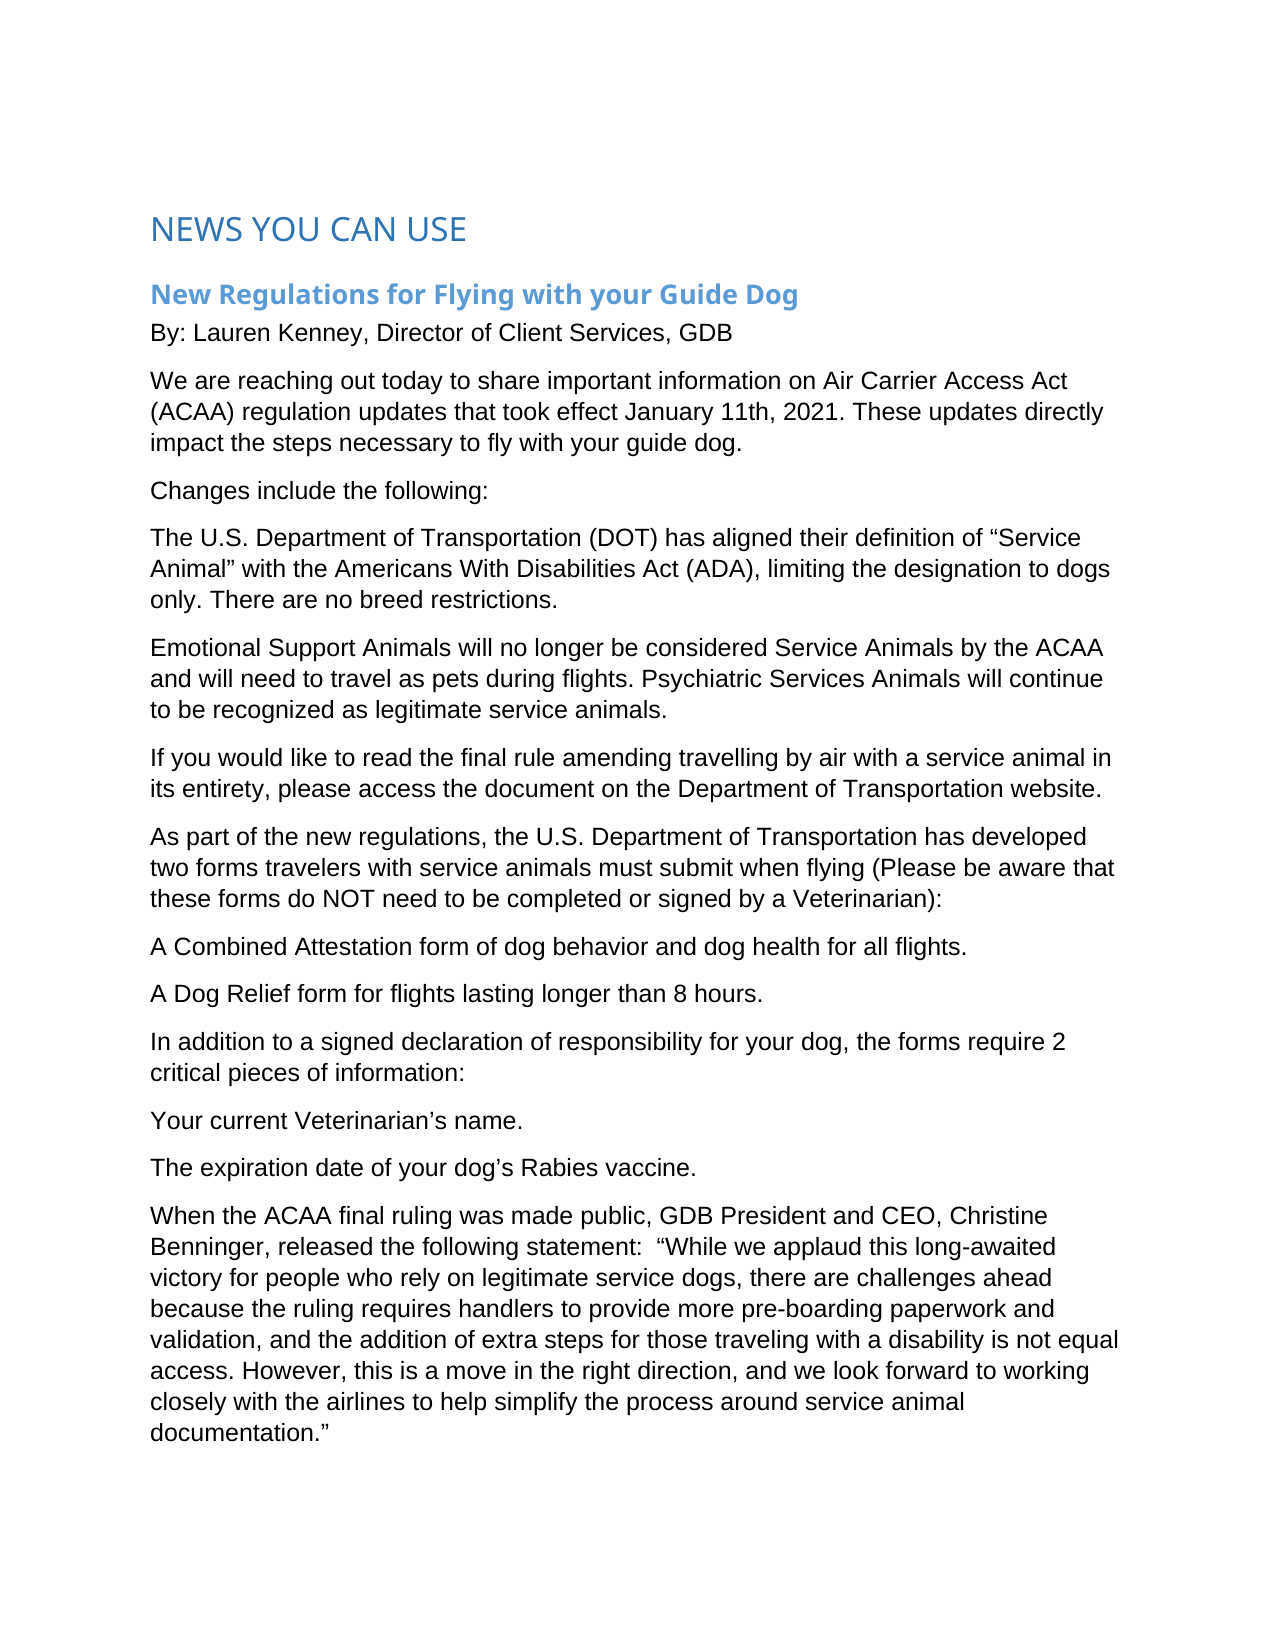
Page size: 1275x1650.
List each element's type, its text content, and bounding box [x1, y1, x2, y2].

subtitle New Regulations for Flying with your Guide Dog [150, 276, 1125, 313]
text Emotional Support Animals will no longer be considered Service Animals by the ACAA and will need to travel as pets during flights. Psychiatric Services Animals will continue to be recognized as legitimate service animals. [150, 633, 1125, 724]
text In addition to a signed declaration of responsibility for your dog, the forms require 2 critical pieces of information: [150, 1027, 1125, 1087]
text A Dog Relief form for flights lasting longer than 8 hours. [150, 979, 1125, 1008]
subtitle NEWS YOU CAN USE [150, 206, 1125, 251]
text As part of the new regulations, the U.S. Department of Transportation has developed two forms travelers with service animals must submit when flying (Please be aware that these forms do NOT need to be completed or signed by a Veterinarian): [150, 822, 1125, 913]
text Your current Veterinarian’s name. [150, 1106, 1125, 1134]
text We are reaching out today to share important information on Air Carrier Access Act (ACAA) regulation updates that took effect January 11th, 2021. These updates directly impact the steps necessary to fly with your guide dog. [150, 366, 1125, 457]
text A Combined Attestation form of dog behavior and dog health for all flights. [150, 932, 1125, 960]
text The expiration date of your dog’s Rabies vaccine. [150, 1153, 1125, 1182]
text When the ACAA final ruling was made public, GDB President and CEO, Christine Benninger, released the following statement: “While we applaud this long-awaited victory for people who rely on legitimate service dogs, there are challenges ahead because the ruling requires handlers to provide more pre-boarding paperwork and validation, and the addition of extra steps for those traveling with a disability is not equal access. However, this is a move in the right direction, and we look forward to working closely with the airlines to help simplify the process around service animal documentation.” [150, 1201, 1125, 1447]
text The U.S. Department of Transportation (DOT) has aligned their definition of “Service Animal” with the Americans With Disabilities Act (ADA), limiting the designation to dogs only. There are no breed restrictions. [150, 523, 1125, 614]
text By: Lauren Kenney, Director of Client Services, GDB [150, 318, 1125, 347]
text Changes include the following: [150, 476, 1125, 504]
text If you would like to read the final rule amending travelling by air with a service animal in its entirety, please access the document on the Department of Transportation website. [150, 743, 1125, 803]
